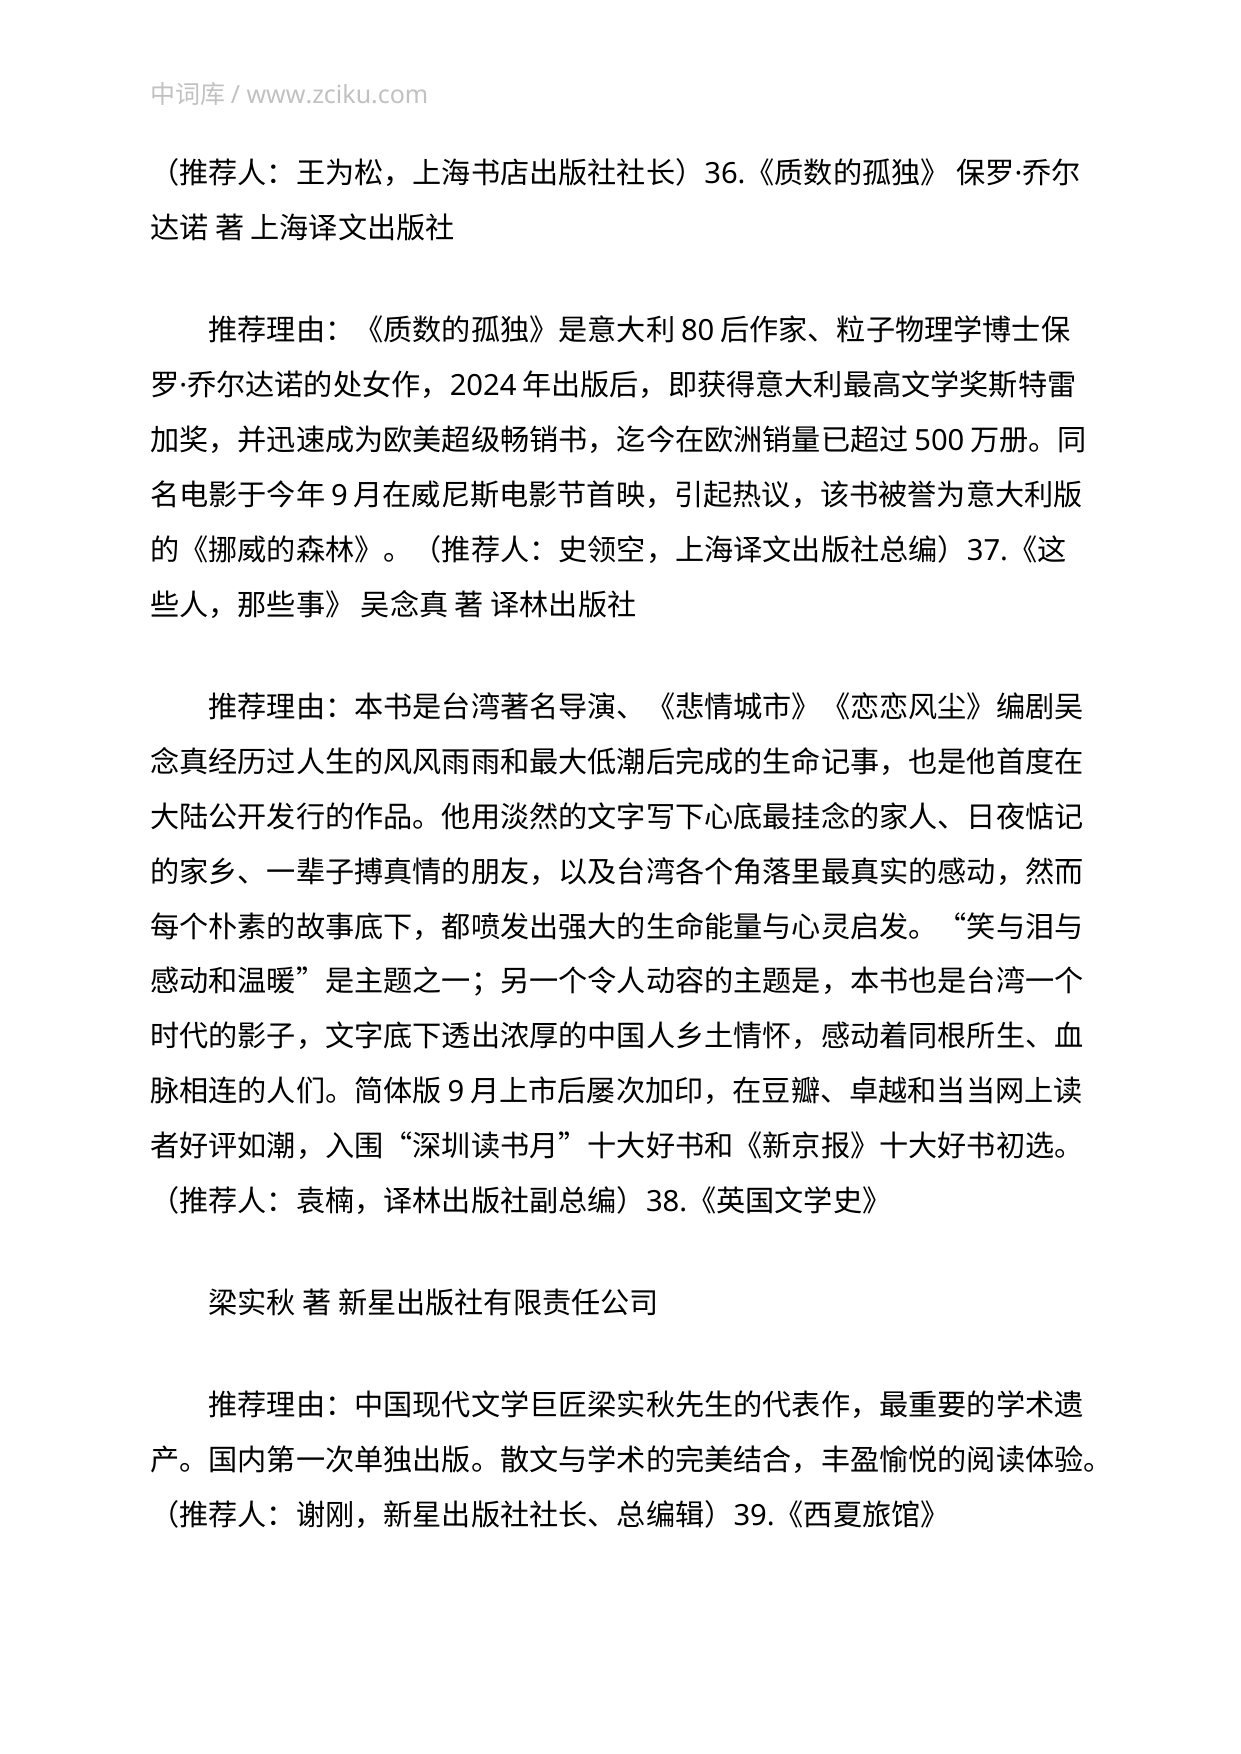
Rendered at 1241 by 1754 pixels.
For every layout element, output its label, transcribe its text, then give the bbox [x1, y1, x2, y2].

text 梁实秋 著 新星出版社有限责任公司 [150, 1280, 1090, 1322]
text 推荐理由：中国现代文学巨匠梁实秋先生的代表作，最重要的学术遗产。国内第一次单独出版。散文与学术的完美结合，丰盈愉悦的阅读体验。（推荐人：谢刚，新星出版社社长、总编辑）39.《西夏旅馆》 [150, 1381, 1090, 1534]
text 推荐理由：本书是台湾著名导演、《悲情城市》《恋恋风尘》编剧吴念真经历过人生的风风雨雨和最大低潮后完成的生命记事，也是他首度在大陆公开发行的作品。他用淡然的文字写下心底最挂念的家人、日夜惦记的家乡、一辈子搏真情的朋友，以及台湾各个角落里最真实的感动，然而每个朴素的故事底下，都喷发出强大的生命能量与心灵启发。“笑与泪与感动和温暖”是主题之一；另一个令人动容的主题是，本书也是台湾一个时代的影子，文字底下透出浓厚的中国人乡土情怀，感动着同根所生、血脉相连的人们。简体版9月上市后屡次加印，在豆瓣、卓越和当当网上读者好评如潮，入围“深圳读书月”十大好书和《新京报》十大好书初选。（推荐人：袁楠，译林出版社副总编）38.《英国文学史》 [150, 683, 1090, 1220]
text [150, 150, 1090, 247]
text 推荐理由：《质数的孤独》是意大利80后作家、粒子物理学博士保罗·乔尔达诺的处女作，2024年出版后，即获得意大利最高文学奖斯特雷加奖，并迅速成为欧美超级畅销书，迄今在欧洲销量已超过500万册。同名电影于今年9月在威尼斯电影节首映，引起热议，该书被誉为意大利版的《挪威的森林》。（推荐人：史领空，上海译文出版社总编）37.《这些人，那些事》 吴念真 著 译林出版社 [150, 307, 1090, 624]
